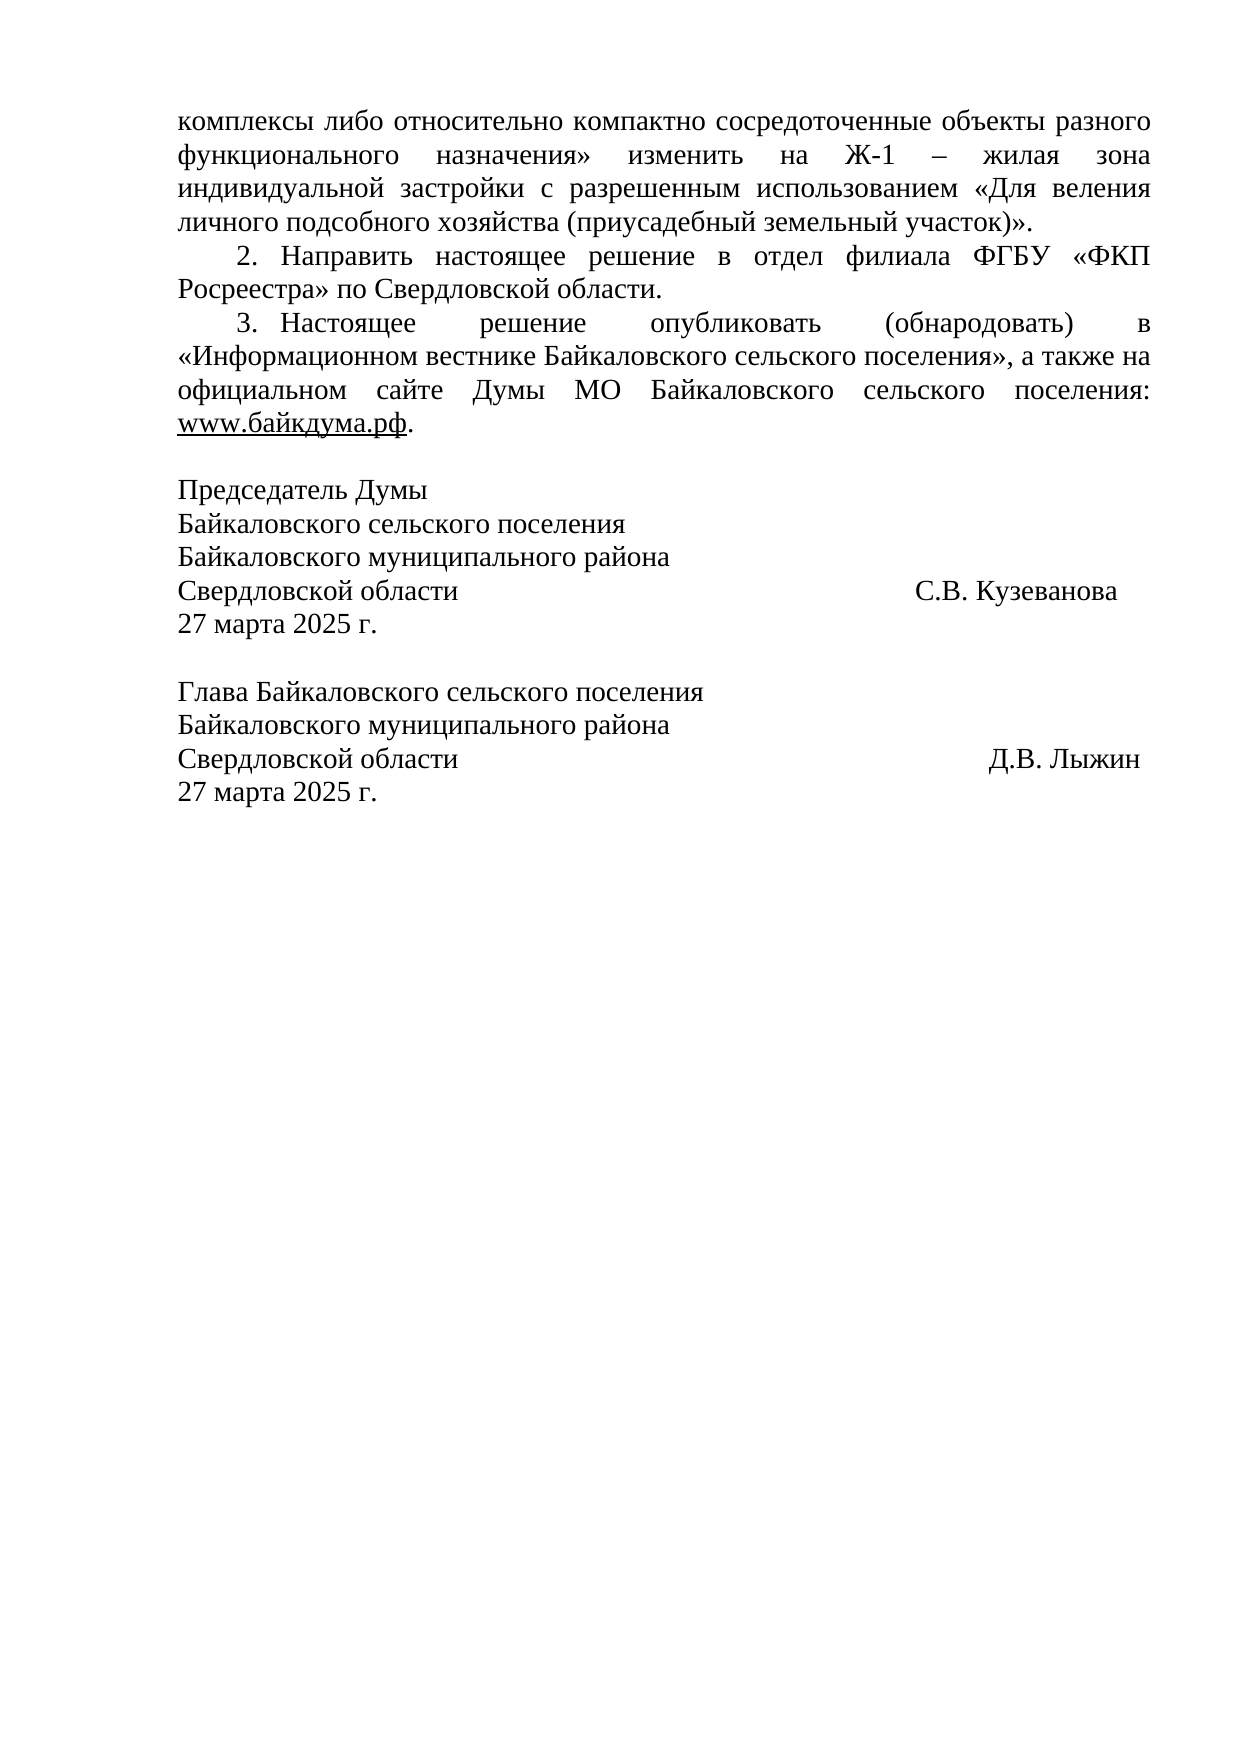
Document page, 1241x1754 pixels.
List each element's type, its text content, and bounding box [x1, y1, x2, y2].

text Байкаловского муниципального района [177, 707, 1152, 741]
text Байкаловского муниципального района [177, 539, 1152, 573]
text 27 марта 2025 г. [177, 774, 1152, 808]
text Свердловской области Д.В. Лыжин [177, 741, 1152, 774]
text 2. Направить настоящее решение в отдел филиала ФГБУ «ФКП Росреестра» по Свердловской области. [177, 238, 1152, 305]
text 27 марта 2025 г. [177, 607, 1152, 640]
text Байкаловского сельского поселения [177, 506, 1152, 539]
text Свердловской области С.В. Кузеванова [177, 573, 1152, 607]
text Председатель Думы [177, 472, 1152, 506]
text 3. Настоящее решение опубликовать (обнародовать) в «Информационном вестнике Байкаловского сельского поселения», а также на официальном сайте Думы МО Байкаловского сельского поселения: www.байкдума.рф. [177, 305, 1152, 439]
text Глава Байкаловского сельского поселения [177, 674, 1152, 707]
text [177, 103, 1152, 238]
